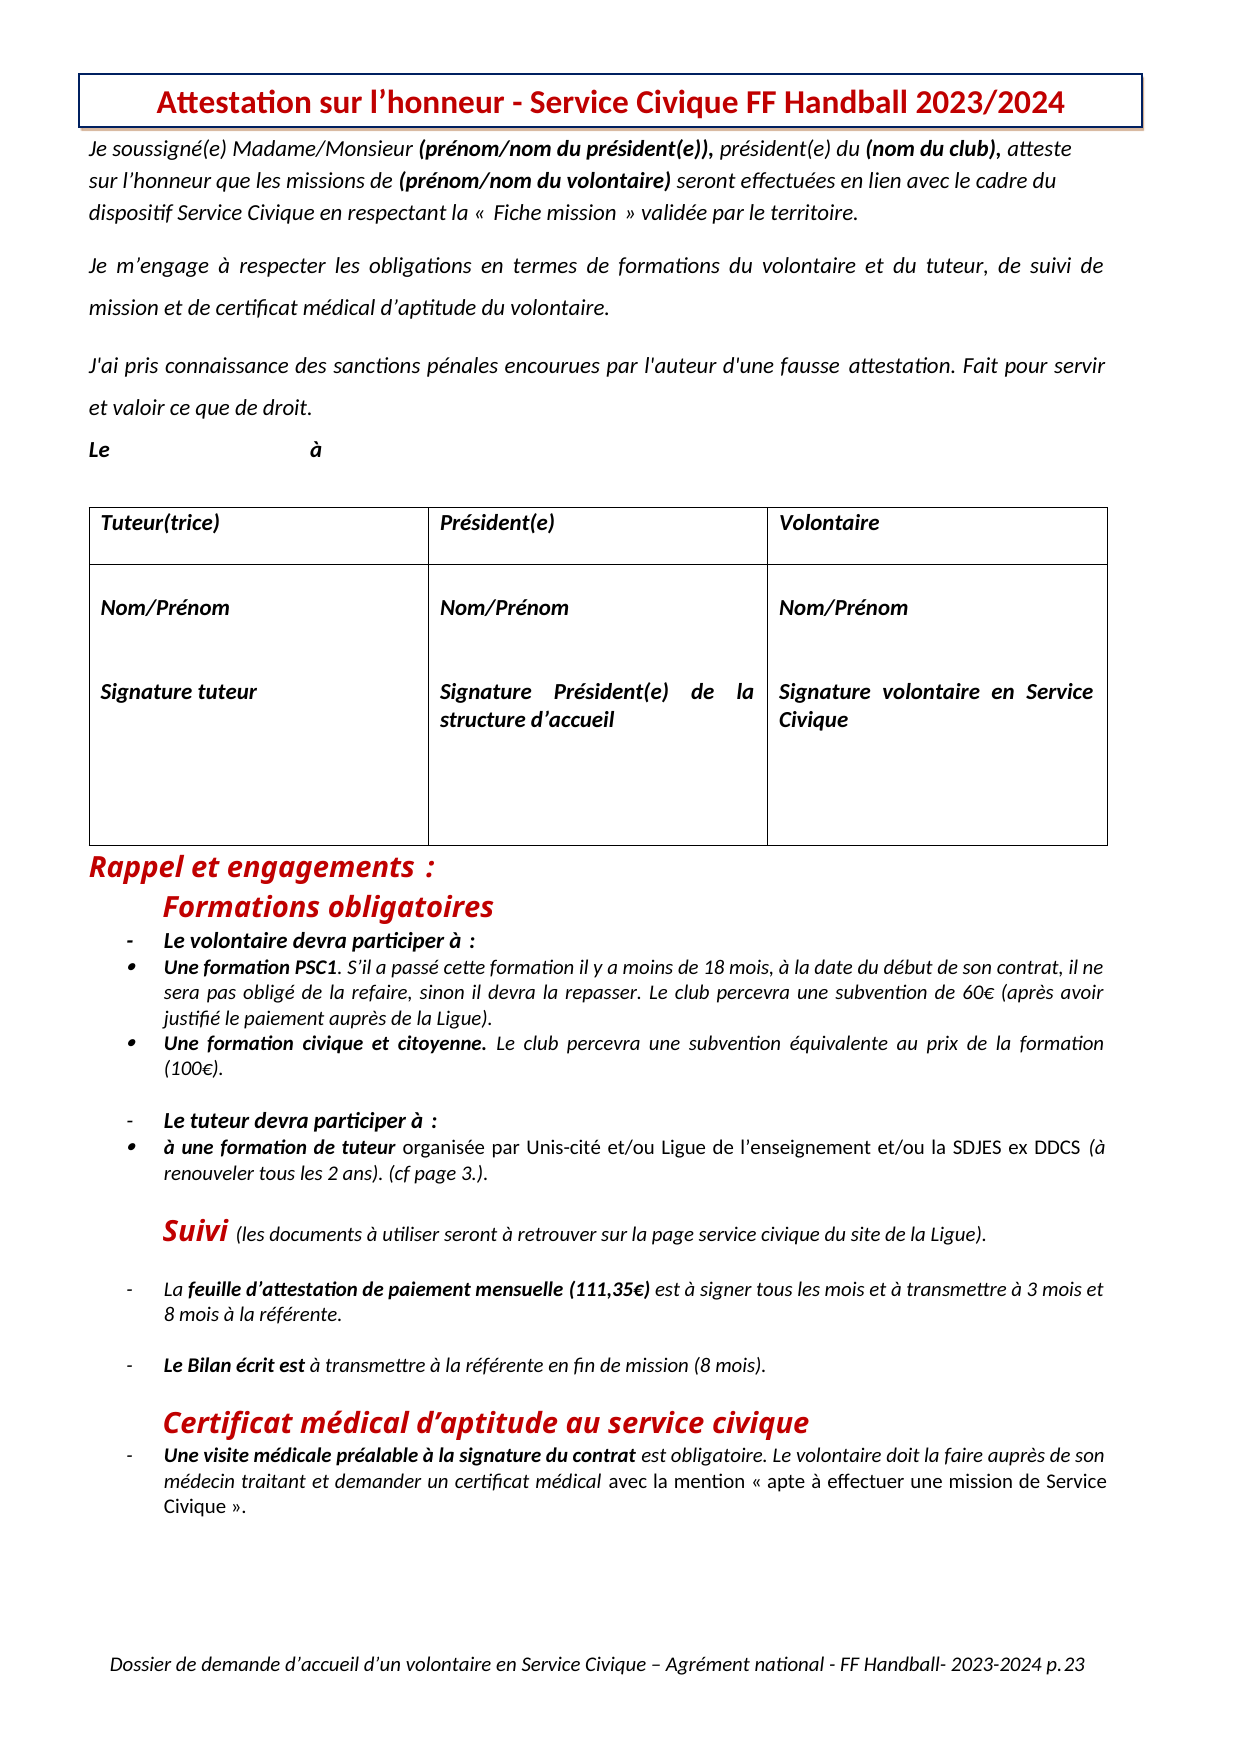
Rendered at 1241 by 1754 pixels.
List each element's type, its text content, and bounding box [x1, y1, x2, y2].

text Formations obligatoires [89, 886, 1107, 926]
list Une formation PSC1. S’il a passé cette formation il y a moins de 18 mois, à la date du début de son contrat, il ne sera pas obligé de la refaire, sinon il devra la repasser. Le club percevra une subvention de 60€ (après avoir justifié le paiement auprès de la Ligue). [126, 954, 1107, 1030]
list Une formation civique et citoyenne. Le club percevra une subvention équivalente au prix de la formation (100€). [126, 1030, 1107, 1081]
list Une visite médicale préalable à la signature du contrat est obligatoire. Le volontaire doit la faire auprès de son médecin traitant et demander un certificat médical avec la mention « apte à effectuer une mission de Service Civique ». [126, 1442, 1107, 1519]
text Je m’engage à respecter les obligations en termes de formations du volontaire et du tuteur, de suivi de mission et de certificat médical d’aptitude du volontaire. [89, 251, 1107, 321]
table_cell Nom/Prénom Signature volontaire en Service Civique [768, 565, 1107, 845]
table_header Volontaire [768, 508, 1107, 564]
list Le volontaire devra participer à : [126, 926, 1107, 954]
table_cell Nom/Prénom Signature tuteur [90, 565, 428, 845]
table_cell Nom/Prénom Signature Président(e) de la structure d’accueil [429, 565, 767, 845]
text Rappel et engagements : [89, 846, 1107, 886]
list à une formation de tuteur organisée par Unis-cité et/ou Ligue de l’enseignement et/ou la SDJES ex DDCS (à renouveler tous les 2 ans). (cf page 3.). [126, 1134, 1107, 1185]
table_header Président(e) [429, 508, 767, 564]
text J'ai pris connaissance des sanctions pénales encourues par l'auteur d'une fausse attestation. Fait pour servir et valoir ce que de droit. [89, 351, 1107, 421]
text Certificat médical d’aptitude au service civique [89, 1403, 1107, 1442]
list Le Bilan écrit est à transmettre à la référente en fin de mission (8 mois). [126, 1352, 1107, 1377]
list Le tuteur devra participer à : [126, 1106, 1107, 1134]
list La feuille d’attestation de paiement mensuelle (111,35€) est à signer tous les mois et à transmettre à 3 mois et 8 mois à la référente. [126, 1276, 1107, 1327]
table_header Tuteur(trice) [90, 508, 428, 564]
text Suivi (les documents à utiliser seront à retrouver sur la page service civique du site de la Ligue). [89, 1211, 1107, 1250]
text Le à [89, 435, 1107, 463]
